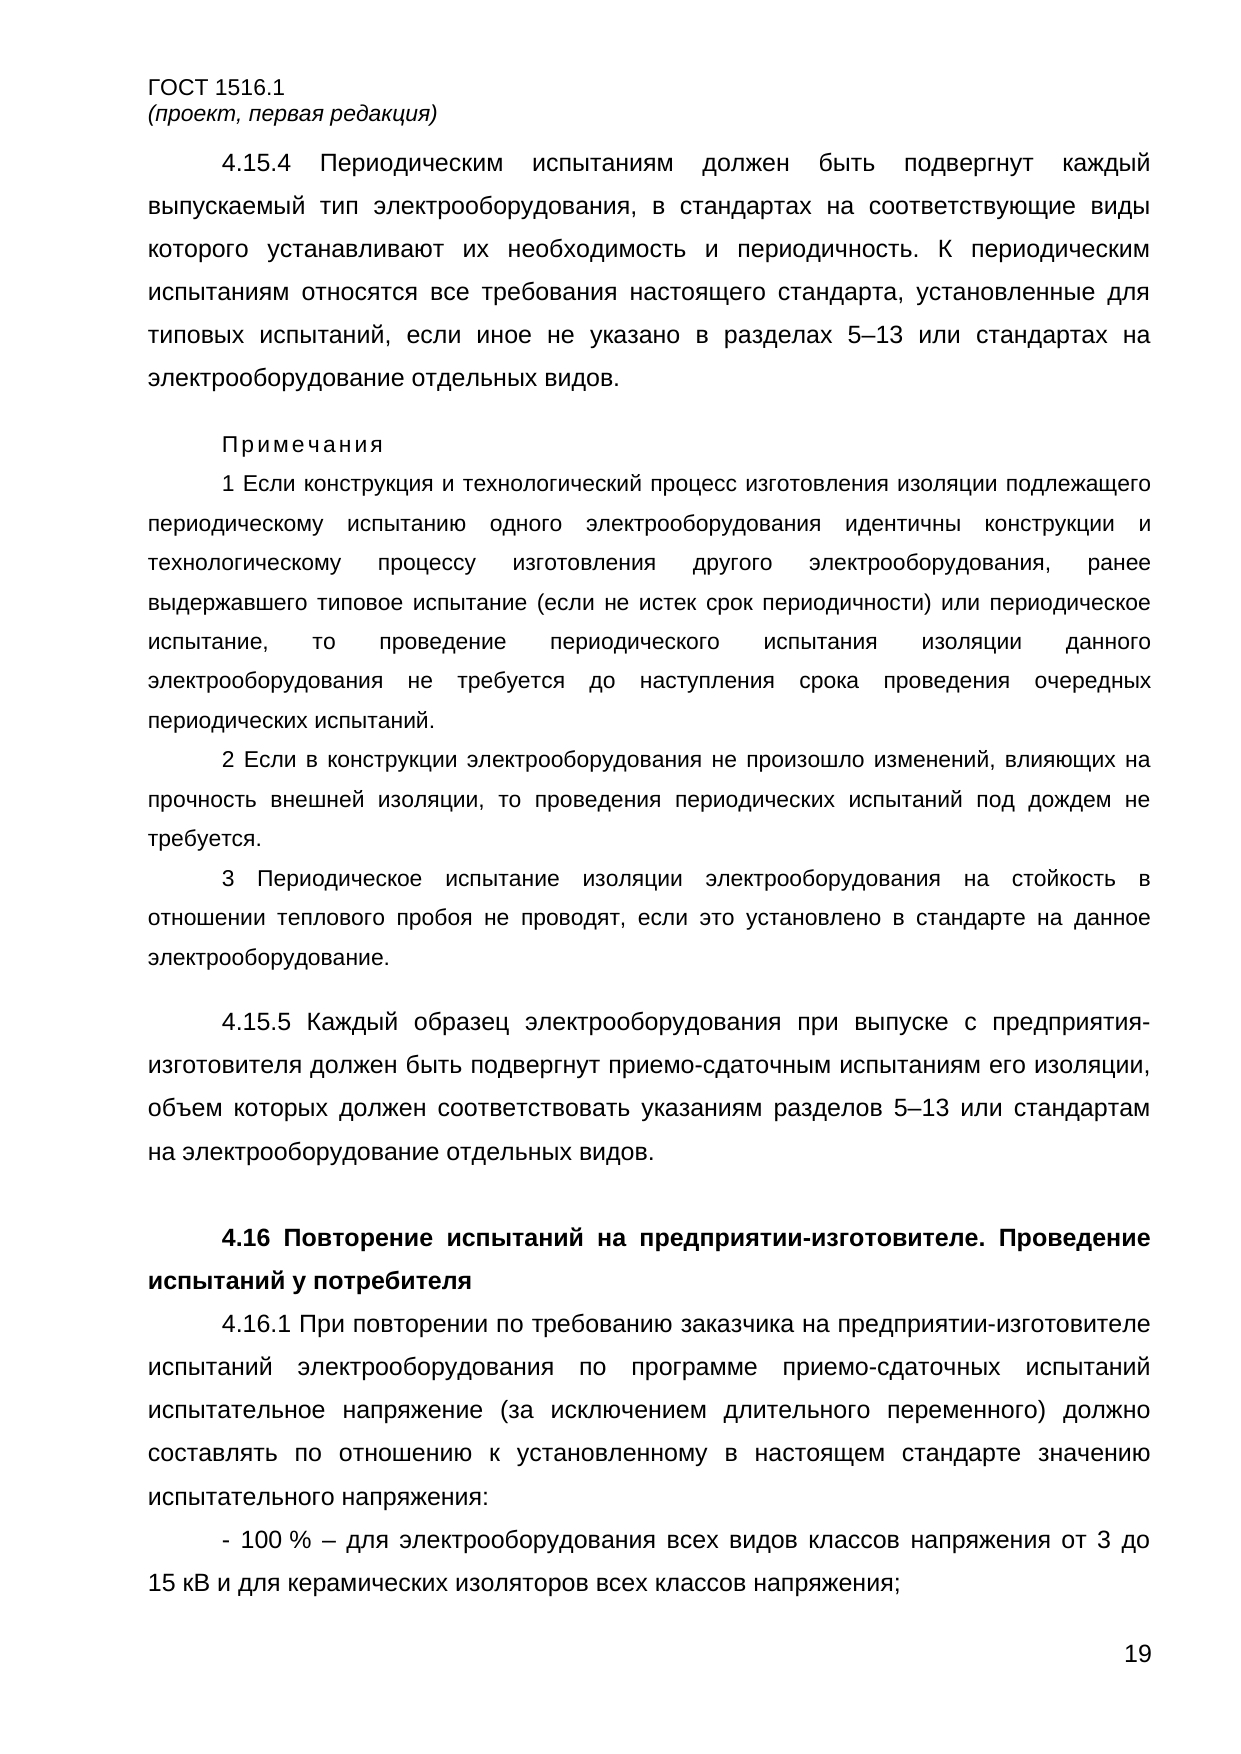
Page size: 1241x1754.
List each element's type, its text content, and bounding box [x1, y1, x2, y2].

subtitle 4.16 Повторение испытаний на предприятии-изготовителе. Проведение испытаний у потребителя [148, 1223, 1152, 1295]
text Примечания [148, 431, 1152, 457]
text 4.15.5 Каждый образец электрооборудования при выпуске с предприятия-изготовителя должен быть подвергнут приемо-сдаточным испытаниям его изоляции, объем которых должен соответствовать указаниям разделов 5–13 или стандартам на электрооборудование отдельных видов. [148, 1007, 1152, 1165]
text 3 Периодическое испытание изоляции электрооборудования на стойкость в отношении теплового пробоя не проводят, если это установлено в стандарте на данное электрооборудование. [148, 865, 1152, 970]
text 1 Если конструкция и технологический процесс изготовления изоляции подлежащего периодическому испытанию одного электрооборудования идентичны конструкции и технологическому процессу изготовления другого электрооборудования, ранее выдержавшего типовое испытание (если не истек срок периодичности) или периодическое испытание, то проведение периодического испытания изоляции данного электрооборудования не требуется до наступления срока проведения очередных периодических испытаний. [148, 470, 1152, 733]
text 4.15.4 Периодическим испытаниям должен быть подвергнут каждый выпускаемый тип электрооборудования, в стандартах на соответствующие виды которого устанавливают их необходимость и периодичность. К периодическим испытаниям относятся все требования настоящего стандарта, установленные для типовых испытаний, если иное не указано в разделах 5–13 или стандартах на электрооборудование отдельных видов. [148, 148, 1152, 392]
text - 100 % – для электрооборудования всех видов классов напряжения от 3 до 15 кВ и для керамических изоляторов всех классов напряжения; [148, 1525, 1152, 1597]
text 2 Если в конструкции электрооборудования не произошло изменений, влияющих на прочность внешней изоляции, то проведения периодических испытаний под дождем не требуется. [148, 746, 1152, 852]
text 4.16.1 При повторении по требованию заказчика на предприятии-изготовителе испытаний электрооборудования по программе приемо-сдаточных испытаний испытательное напряжение (за исключением длительного переменного) должно составлять по отношению к установленному в настоящем стандарте значению испытательного напряжения: [148, 1309, 1152, 1510]
